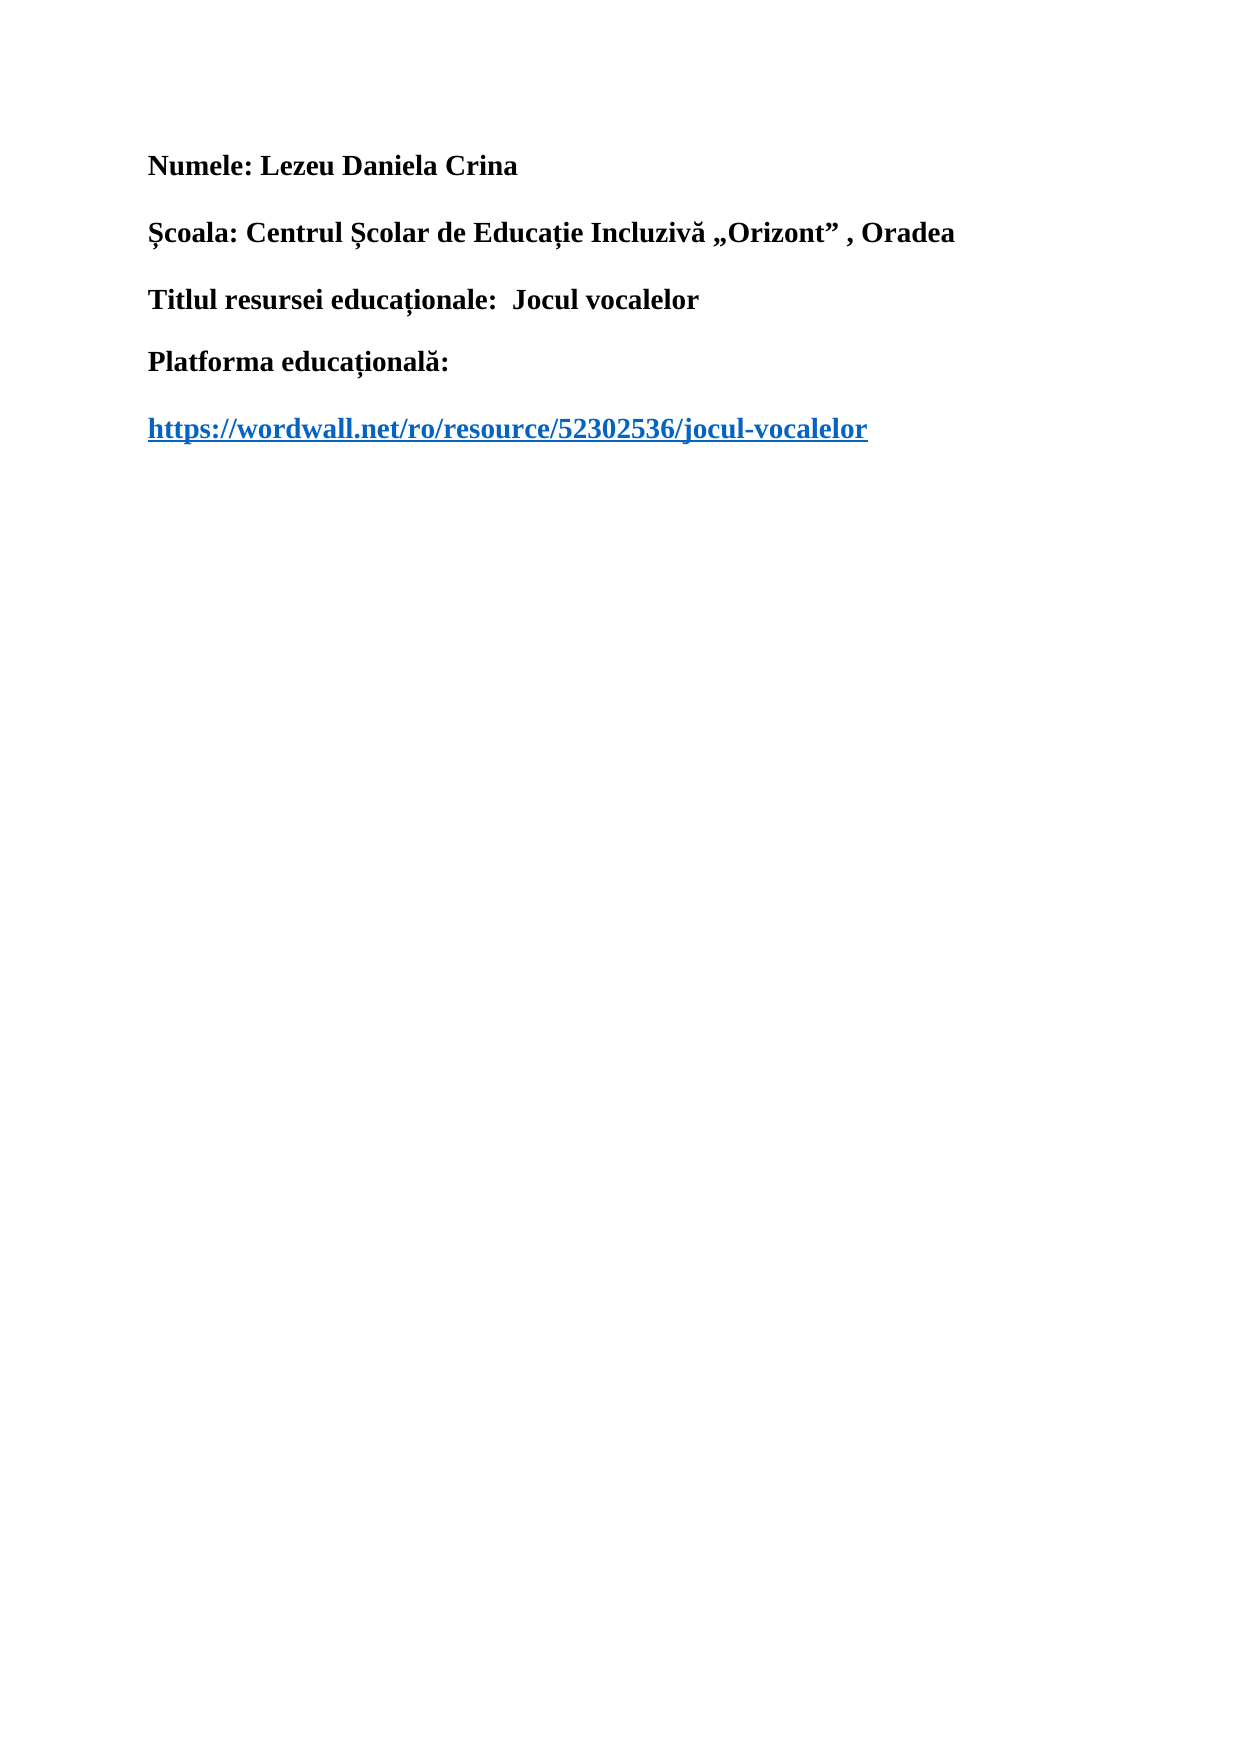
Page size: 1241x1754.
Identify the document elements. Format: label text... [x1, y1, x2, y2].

text Titlul resursei educaționale: Jocul vocalelor [148, 282, 1093, 315]
text Școala: Centrul Școlar de Educație Incluzivă „Orizont” , Oradea [148, 215, 1093, 248]
text Platforma educațională: [148, 344, 1093, 378]
text https://wordwall.net/ro/resource/52302536/jocul-vocalelor [148, 411, 1093, 445]
text Numele: Lezeu Daniela Crina [148, 148, 1093, 181]
